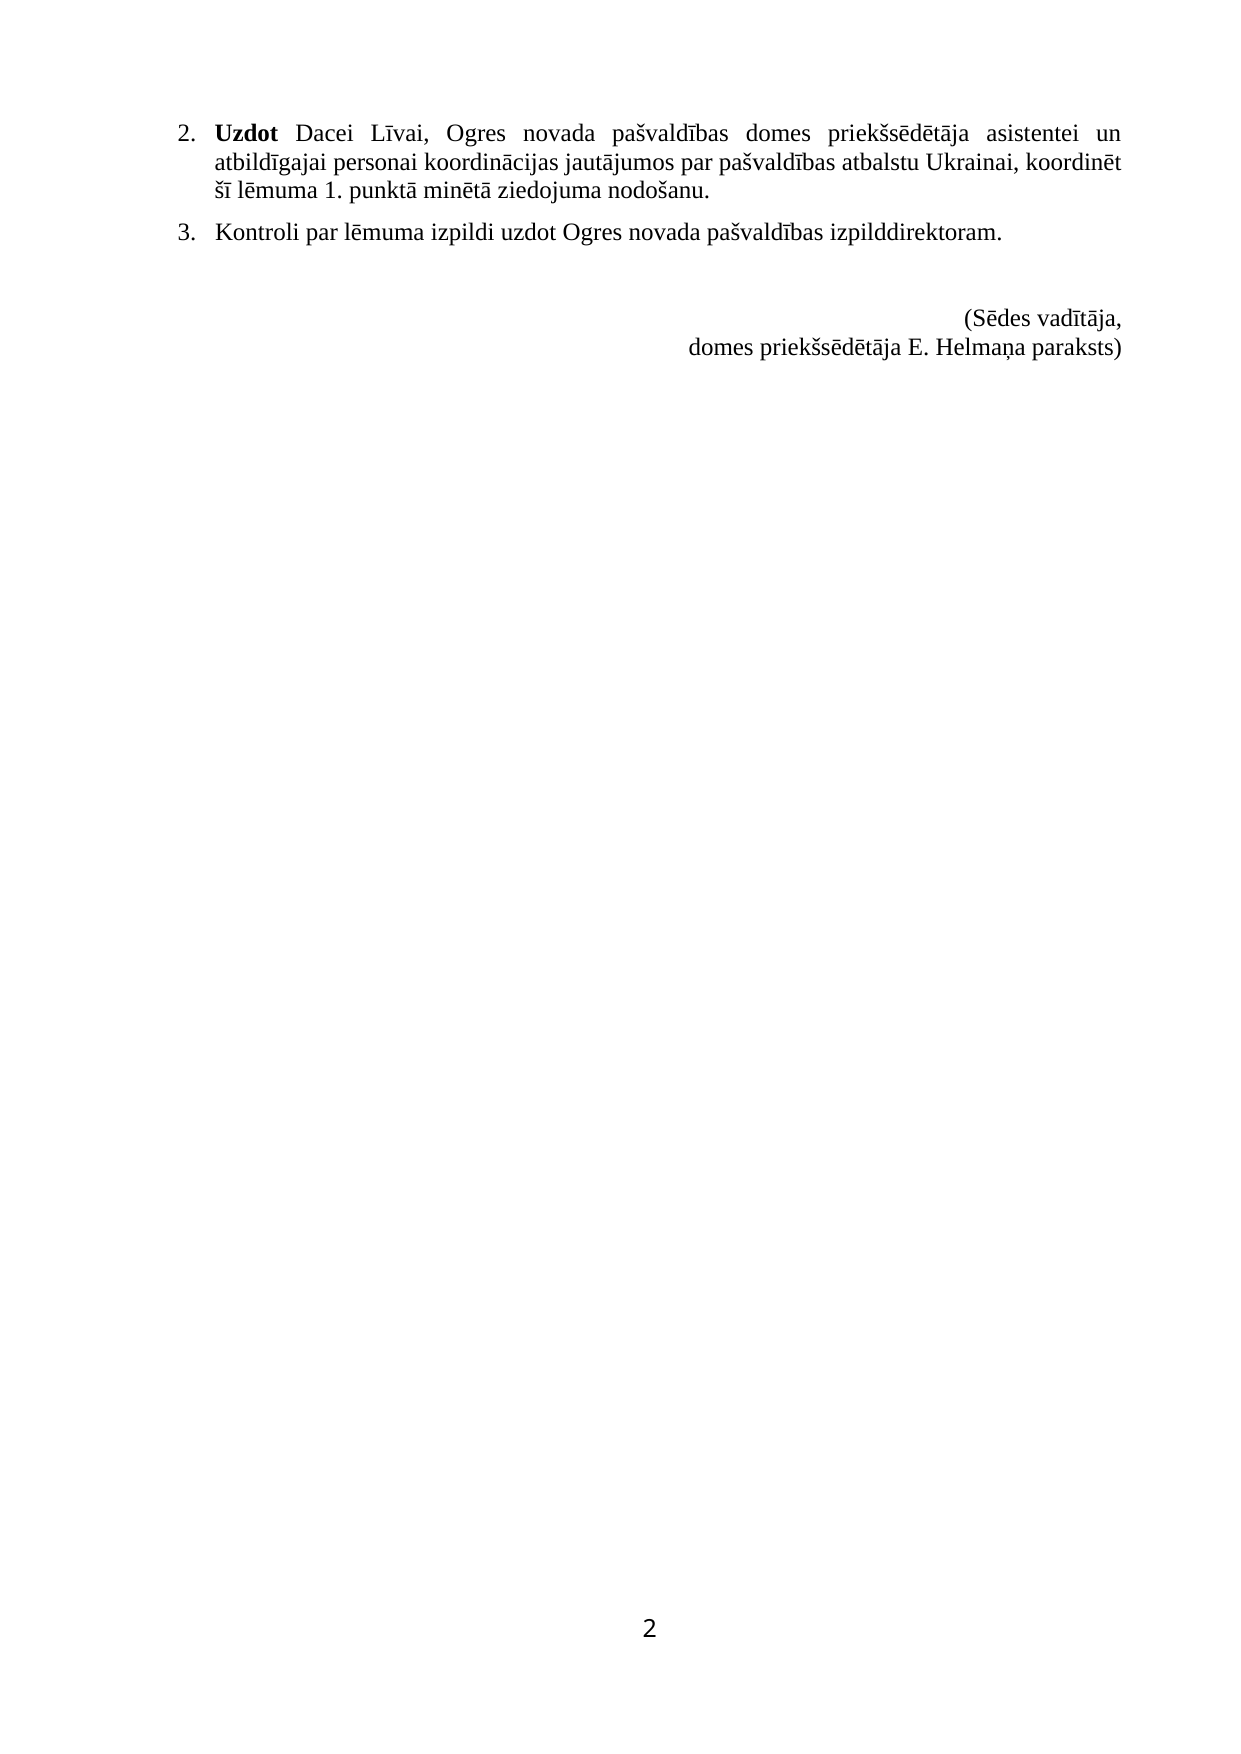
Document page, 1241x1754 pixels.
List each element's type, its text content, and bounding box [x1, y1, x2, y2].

text (Sēdes vadītāja, [215, 303, 1122, 332]
list Uzdot Dacei Līvai, Ogres novada pašvaldības domes priekšsēdētāja asistentei un atbildīgajai personai koordinācijas jautājumos par pašvaldības atbalstu Ukrainai, koordinēt šī lēmuma 1. punktā minētā ziedojuma nodošanu. [177, 118, 1122, 204]
list Kontroli par lēmuma izpildi uzdot Ogres novada pašvaldības izpilddirektoram. [177, 217, 1122, 246]
text domes priekšsēdētāja E. Helmaņa paraksts) [215, 332, 1122, 361]
